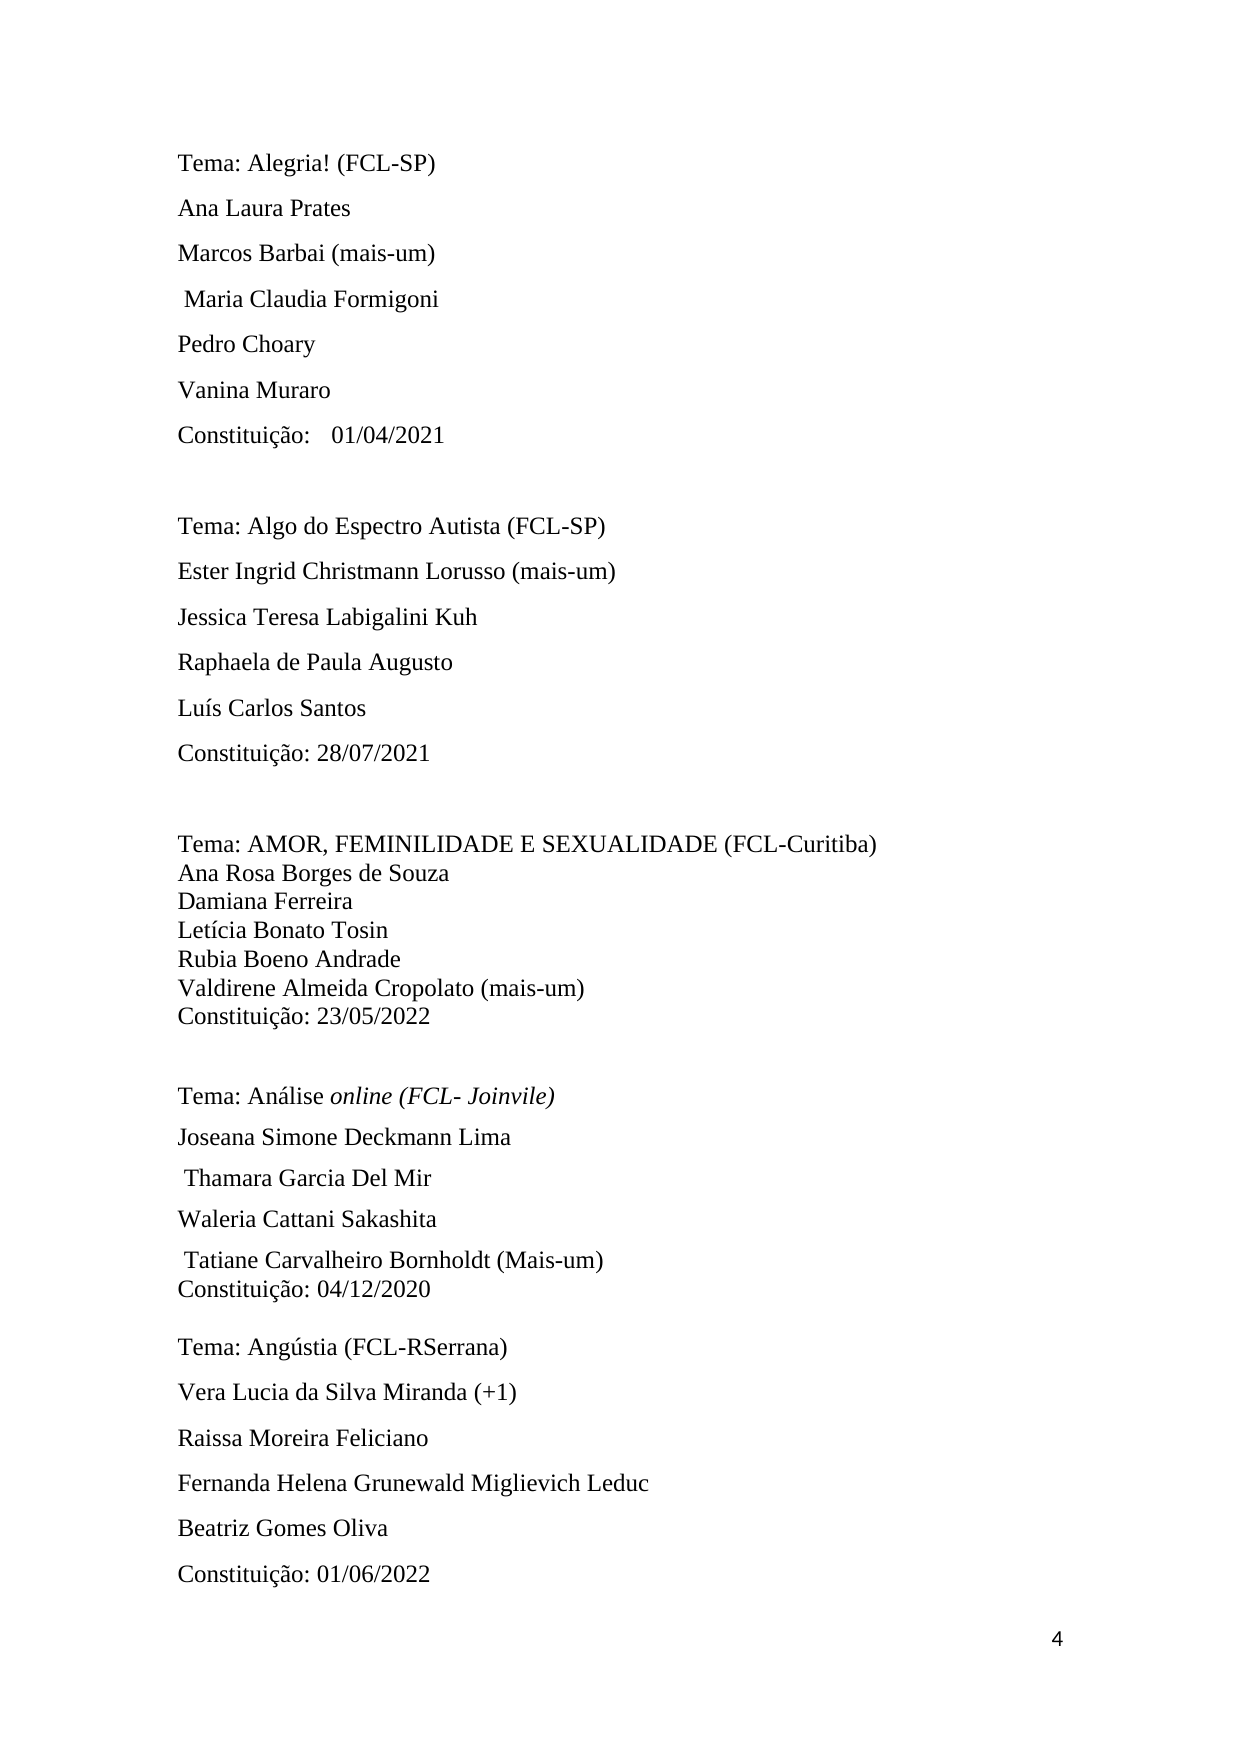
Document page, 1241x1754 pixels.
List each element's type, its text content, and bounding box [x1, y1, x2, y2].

list Tema: Análise online (FCL- Joinvile) [177, 1081, 1063, 1110]
text Vanina Muraro [177, 375, 1063, 403]
text Pedro Choary [177, 329, 1063, 358]
text Maria Claudia Formigoni [177, 284, 1063, 313]
text Thamara Garcia Del Mir [177, 1163, 1050, 1192]
text Vera Lucia da Silva Miranda (+1) [177, 1377, 1063, 1406]
text Fernanda Helena Grunewald Miglievich Leduc [177, 1468, 1063, 1497]
text Luís Carlos Santos [177, 693, 1063, 721]
text Constituição: 23/05/2022 [177, 1001, 1063, 1030]
text Tema: Angústia (FCL-RSerrana) [177, 1332, 1063, 1361]
text Valdirene Almeida Cropolato (mais-um) [177, 973, 1063, 1001]
list Tema: AMOR, FEMINILIDADE E SEXUALIDADE (FCL-Curitiba) [177, 829, 1063, 858]
text Constituição: 28/07/2021 [177, 738, 1063, 767]
text Raissa Moreira Feliciano [177, 1423, 1063, 1451]
text Tatiane Carvalheiro Bornholdt (Mais-um) [177, 1246, 1050, 1274]
text Constituição: 04/12/2020 [177, 1274, 1063, 1303]
text Marcos Barbai (mais-um) [177, 238, 1063, 267]
text Tema: Alegria! (FCL-SP) [177, 148, 1063, 176]
text Raphaela de Paula Augusto [177, 647, 1063, 676]
text Tema: Algo do Espectro Autista (FCL-SP) [177, 511, 1063, 540]
text Ana Rosa Borges de Souza [177, 858, 1063, 886]
text Ana Laura Prates [177, 193, 1063, 222]
text Ester Ingrid Christmann Lorusso (mais-um) [177, 556, 1063, 585]
text Constituição: 01/06/2022 [177, 1559, 1063, 1588]
text Jessica Teresa Labigalini Kuh [177, 602, 1063, 631]
text Damiana Ferreira [177, 886, 1063, 915]
text Beatriz Gomes Oliva [177, 1513, 1063, 1542]
text Rubia Boeno Andrade [177, 944, 1063, 973]
text Waleria Cattani Sakashita [177, 1204, 1050, 1233]
text Letícia Bonato Tosin [177, 915, 1063, 944]
text Joseana Simone Deckmann Lima [177, 1122, 1050, 1151]
text Constituição: 01/04/2021 [177, 420, 1063, 449]
